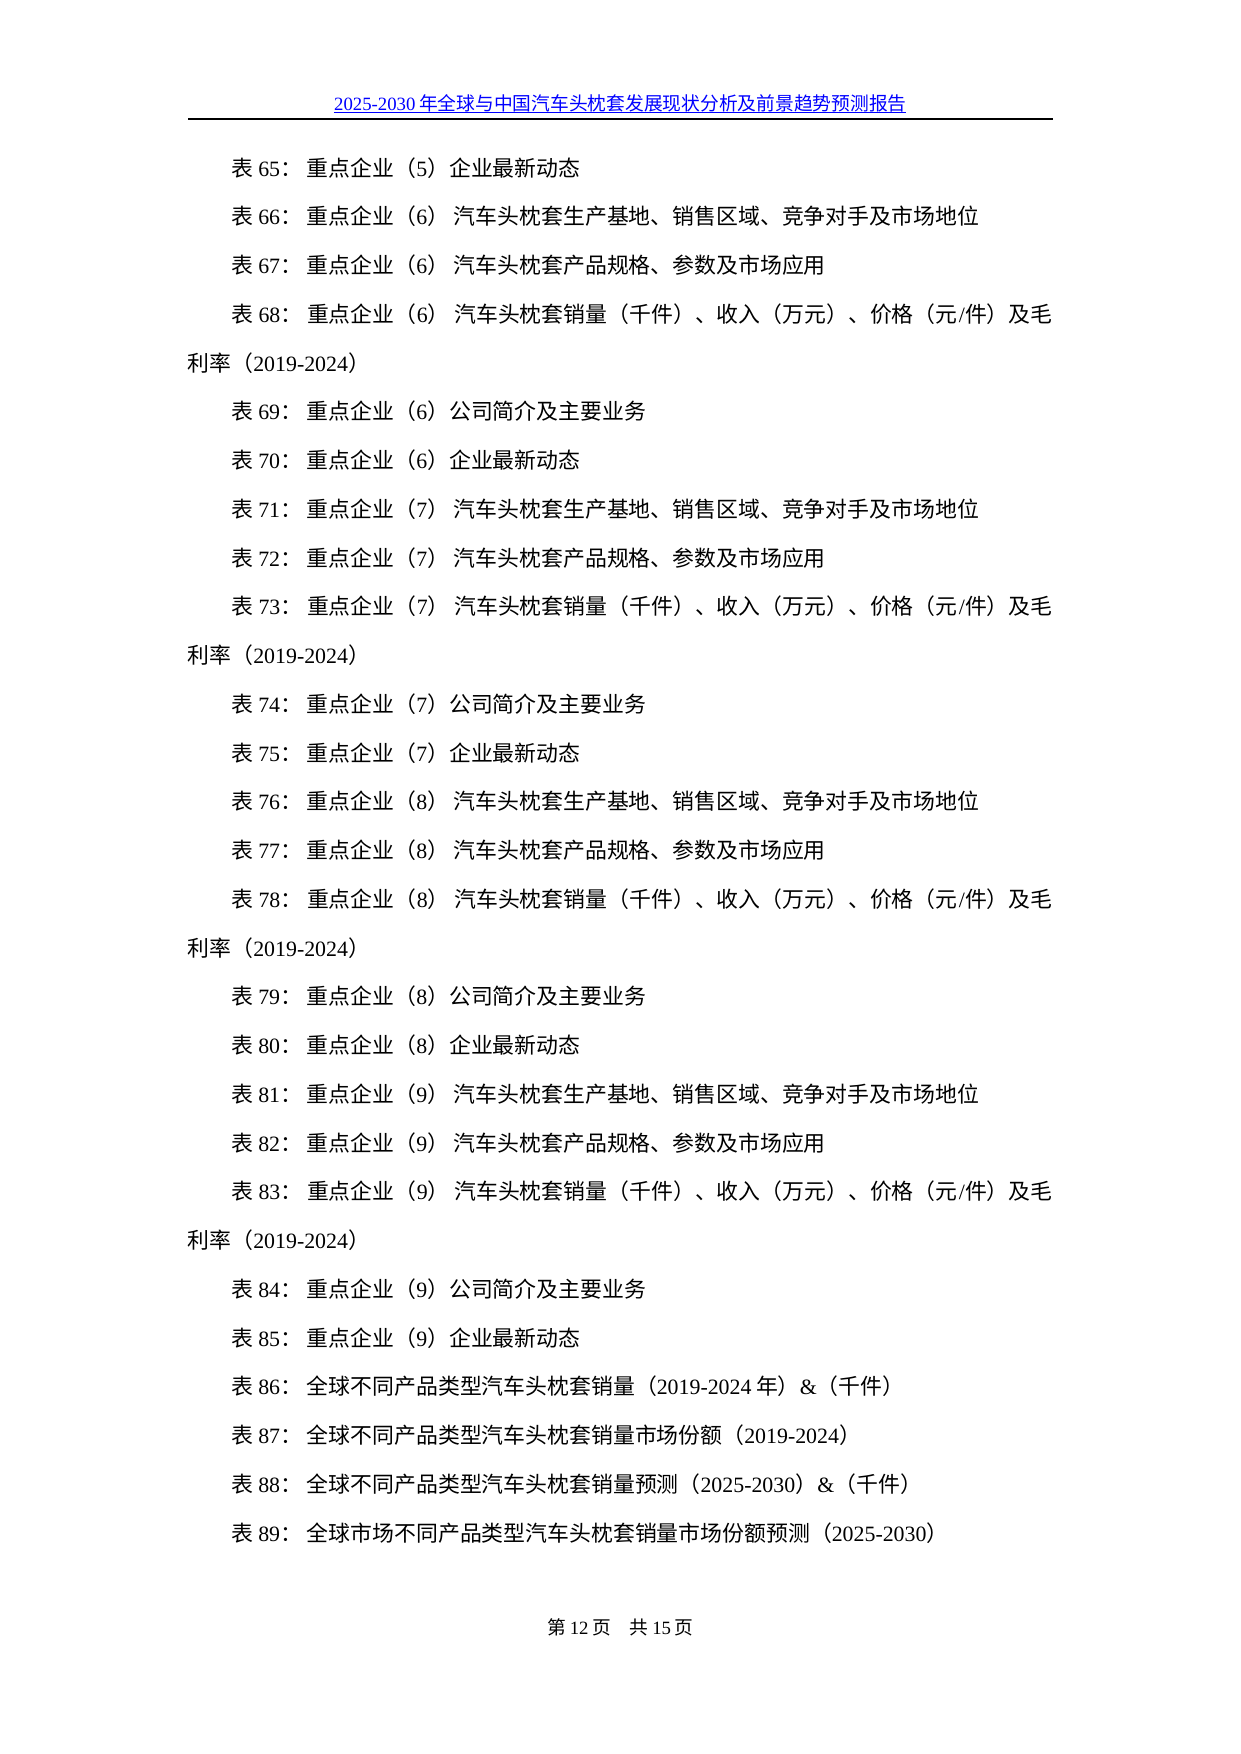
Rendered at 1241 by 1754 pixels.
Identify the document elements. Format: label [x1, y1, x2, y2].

text [187, 150, 1053, 1548]
